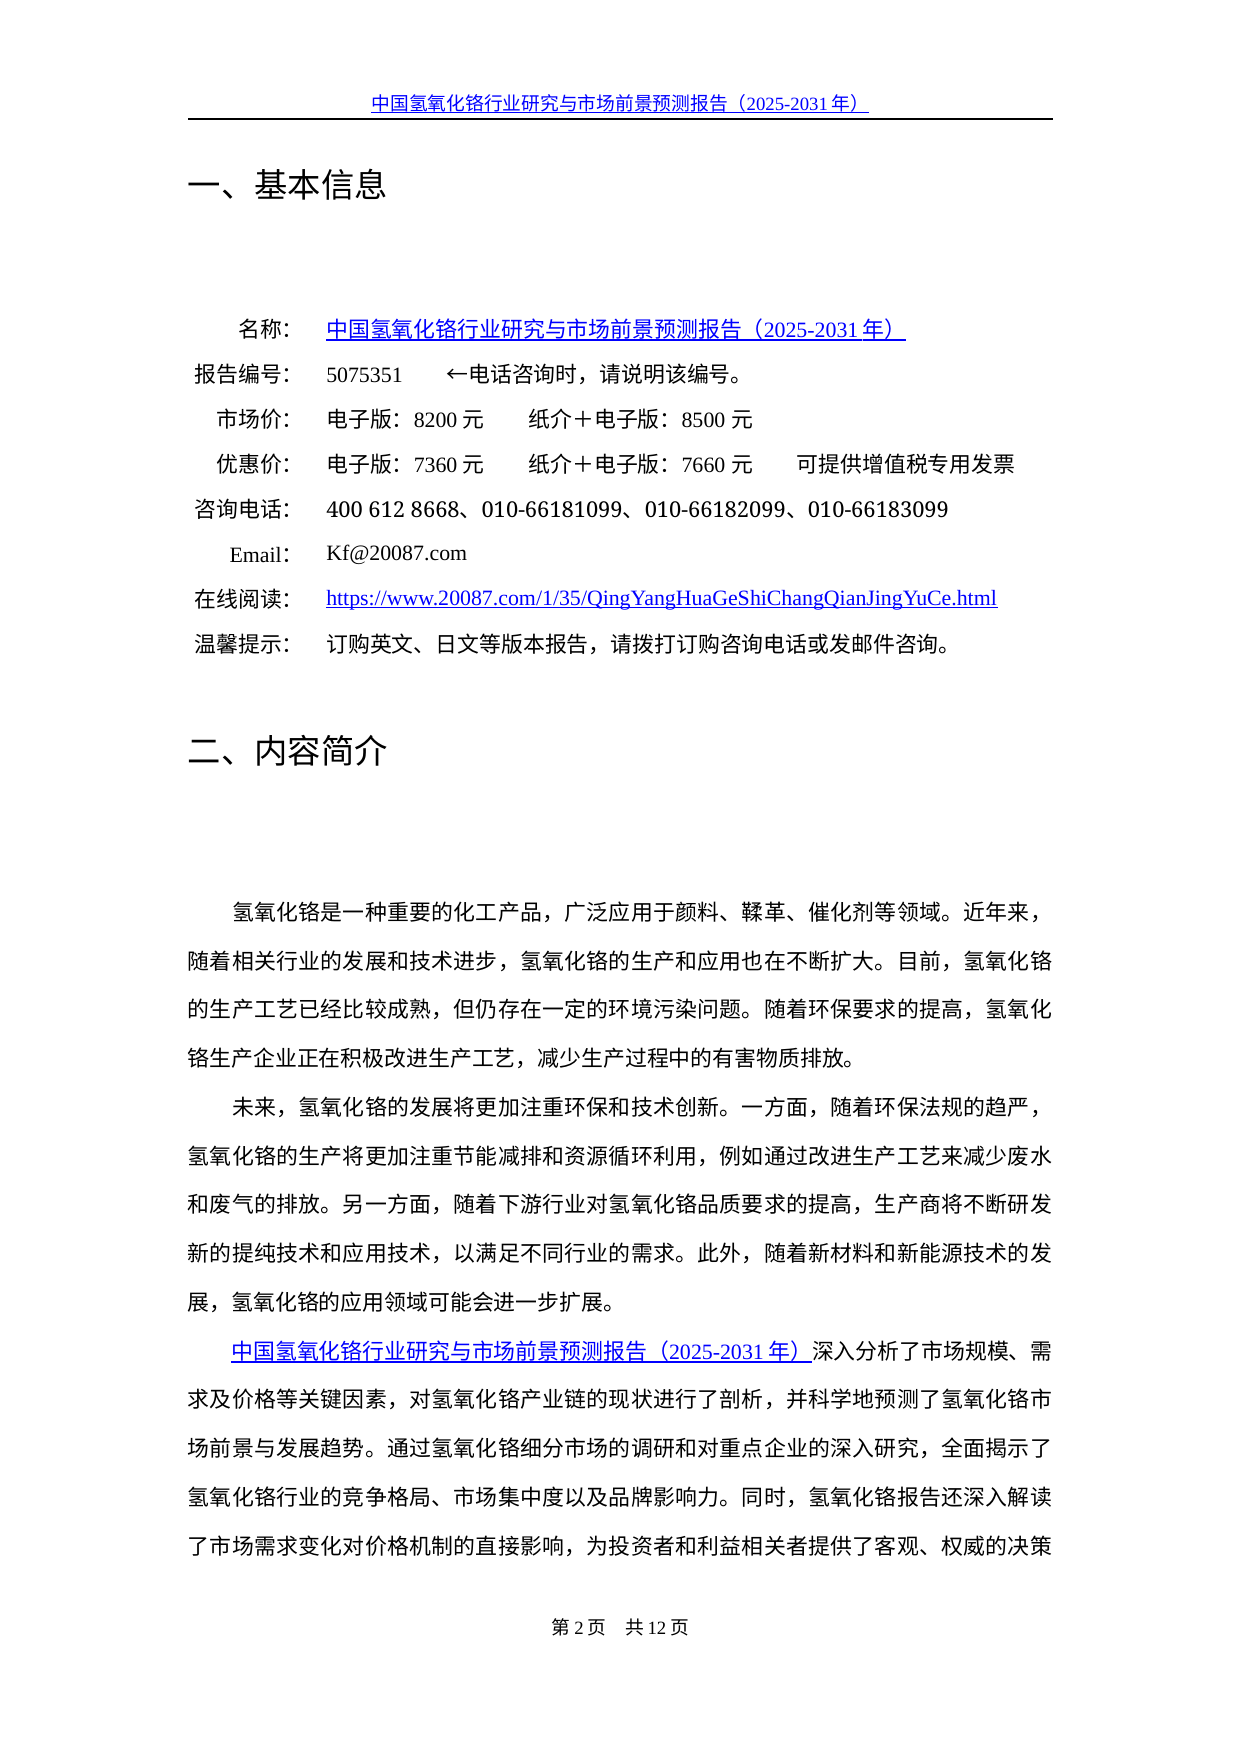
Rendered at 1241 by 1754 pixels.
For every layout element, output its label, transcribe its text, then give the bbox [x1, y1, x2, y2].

table_cell 电子版：8200 元 纸介＋电子版：8500 元 [315, 402, 1073, 447]
title 一、基本信息 [187, 150, 1053, 215]
table_cell 订购英文、日文等版本报告，请拨打订购咨询电话或发邮件咨询。 [315, 627, 1073, 672]
table_header 中国氢氧化铬行业研究与市场前景预测报告（2025-2031年） [315, 312, 1073, 357]
table_cell 400 612 8668、010-66181099、010-66182099、010-66183099 [315, 492, 1073, 537]
table_cell 温馨提示： [167, 627, 315, 672]
table_cell Email： [167, 537, 315, 582]
table_cell 电子版：7360 元 纸介＋电子版：7660 元 可提供增值税专用发票 [315, 447, 1073, 492]
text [187, 894, 1053, 1561]
table_cell [315, 582, 1073, 627]
table_cell 优惠价： [167, 447, 315, 492]
table_cell 报告编号： [167, 357, 315, 402]
table_cell 咨询电话： [167, 492, 315, 537]
title 二、内容简介 [187, 717, 1053, 782]
table_cell Kf@20087.com [315, 537, 1073, 582]
table_cell 在线阅读： [167, 582, 315, 627]
table_cell 5075351 ←电话咨询时，请说明该编号。 [315, 357, 1073, 402]
table_header 名称： [167, 312, 315, 357]
table_cell 市场价： [167, 402, 315, 447]
